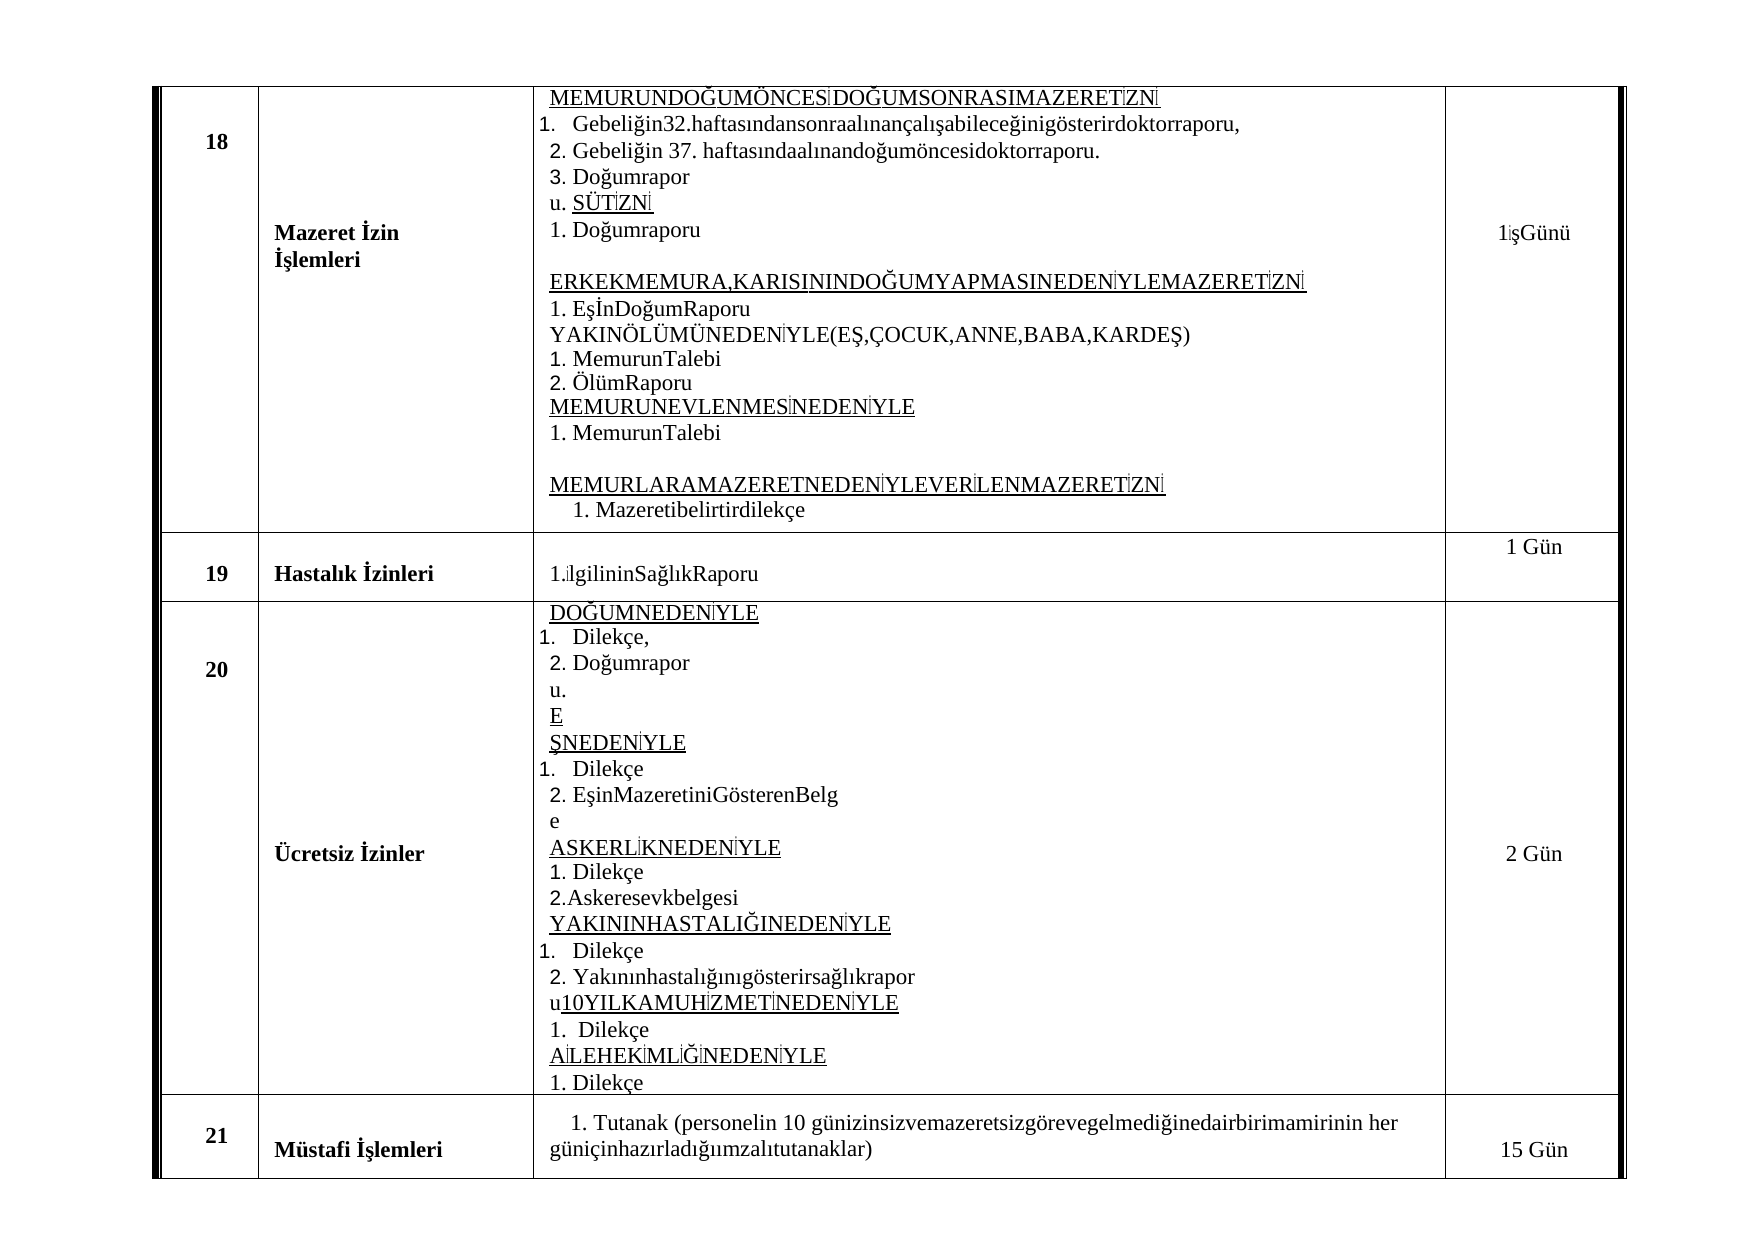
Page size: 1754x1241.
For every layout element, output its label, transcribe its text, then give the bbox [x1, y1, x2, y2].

table_cell 1. Tutanak (personelin 10 günizinsizvemazeretsizgörevegelmediğinedairbirimamirinin her güniçinhazırladığıımzalıtutanaklar) [534, 1095, 1445, 1178]
table_cell 21 [162, 1095, 258, 1178]
table_cell DOĞUMNEDENİYLE Dilekçe, Doğumraporu. EŞNEDENİYLE Dilekçe EşinMazeretiniGösterenBelge ASKERLİKNEDENİYLE Dilekçe Askeresevkbelgesi YAKININHASTALIĞINEDENİYLE Dilekçe Yakınınhastalığınıgösterirsağlıkraporu10YILKAMUHİZMETİNEDENİYLE 1. Dilekçe AİLEHEKİMLİĞİNEDENİYLE 1. Dilekçe SENDİKAGÖREVİNEDENİYLE Dilekçe Sendikanıntalepyazısı [534, 602, 1445, 1094]
table_cell 1 Gün [1446, 533, 1618, 601]
table_header 1işGünü [1446, 87, 1618, 532]
table_cell Hastalık İzinleri [259, 533, 533, 601]
table_cell 1.ilgilininSağlıkRaporu [534, 533, 1445, 601]
table_header MEMURUNDOĞUMÖNCESİ DOĞUMSONRASIMAZERETİZNİ Gebeliğin32.haftasındansonraalınançalışabileceğinigösterirdoktorraporu, Gebeliğin 37. haftasındaalınandoğumöncesidoktorraporu. Doğumraporu. SÜTİZNİ 1. Doğumraporu ERKEKMEMURA,KARISININDOĞUMYAPMASINEDENİYLEMAZERETİZNİ 1. EşİnDoğumRaporu YAKINÖLÜMÜNEDENİYLE(EŞ,ÇOCUK,ANNE,BABA,KARDEŞ) MemurunTalebi ÖlümRaporu MEMURUNEVLENMESİNEDENİYLE 1. MemurunTalebi MEMURLARAMAZERETNEDENİYLEVERİLENMAZERETİZNİ 1. Mazeretibelirtirdilekçe [534, 87, 1445, 532]
table_cell 19 [162, 533, 258, 601]
table_cell Ücretsiz İzinler [259, 602, 533, 1094]
table_header 18 [162, 87, 258, 532]
table_cell 15 Gün [1446, 1095, 1618, 1178]
table_cell 2 Gün [1446, 602, 1618, 1094]
table_cell 20 [162, 602, 258, 1094]
table_header Mazeret İzin İşlemleri [259, 87, 533, 532]
table_cell Müstafi İşlemleri [259, 1095, 533, 1178]
